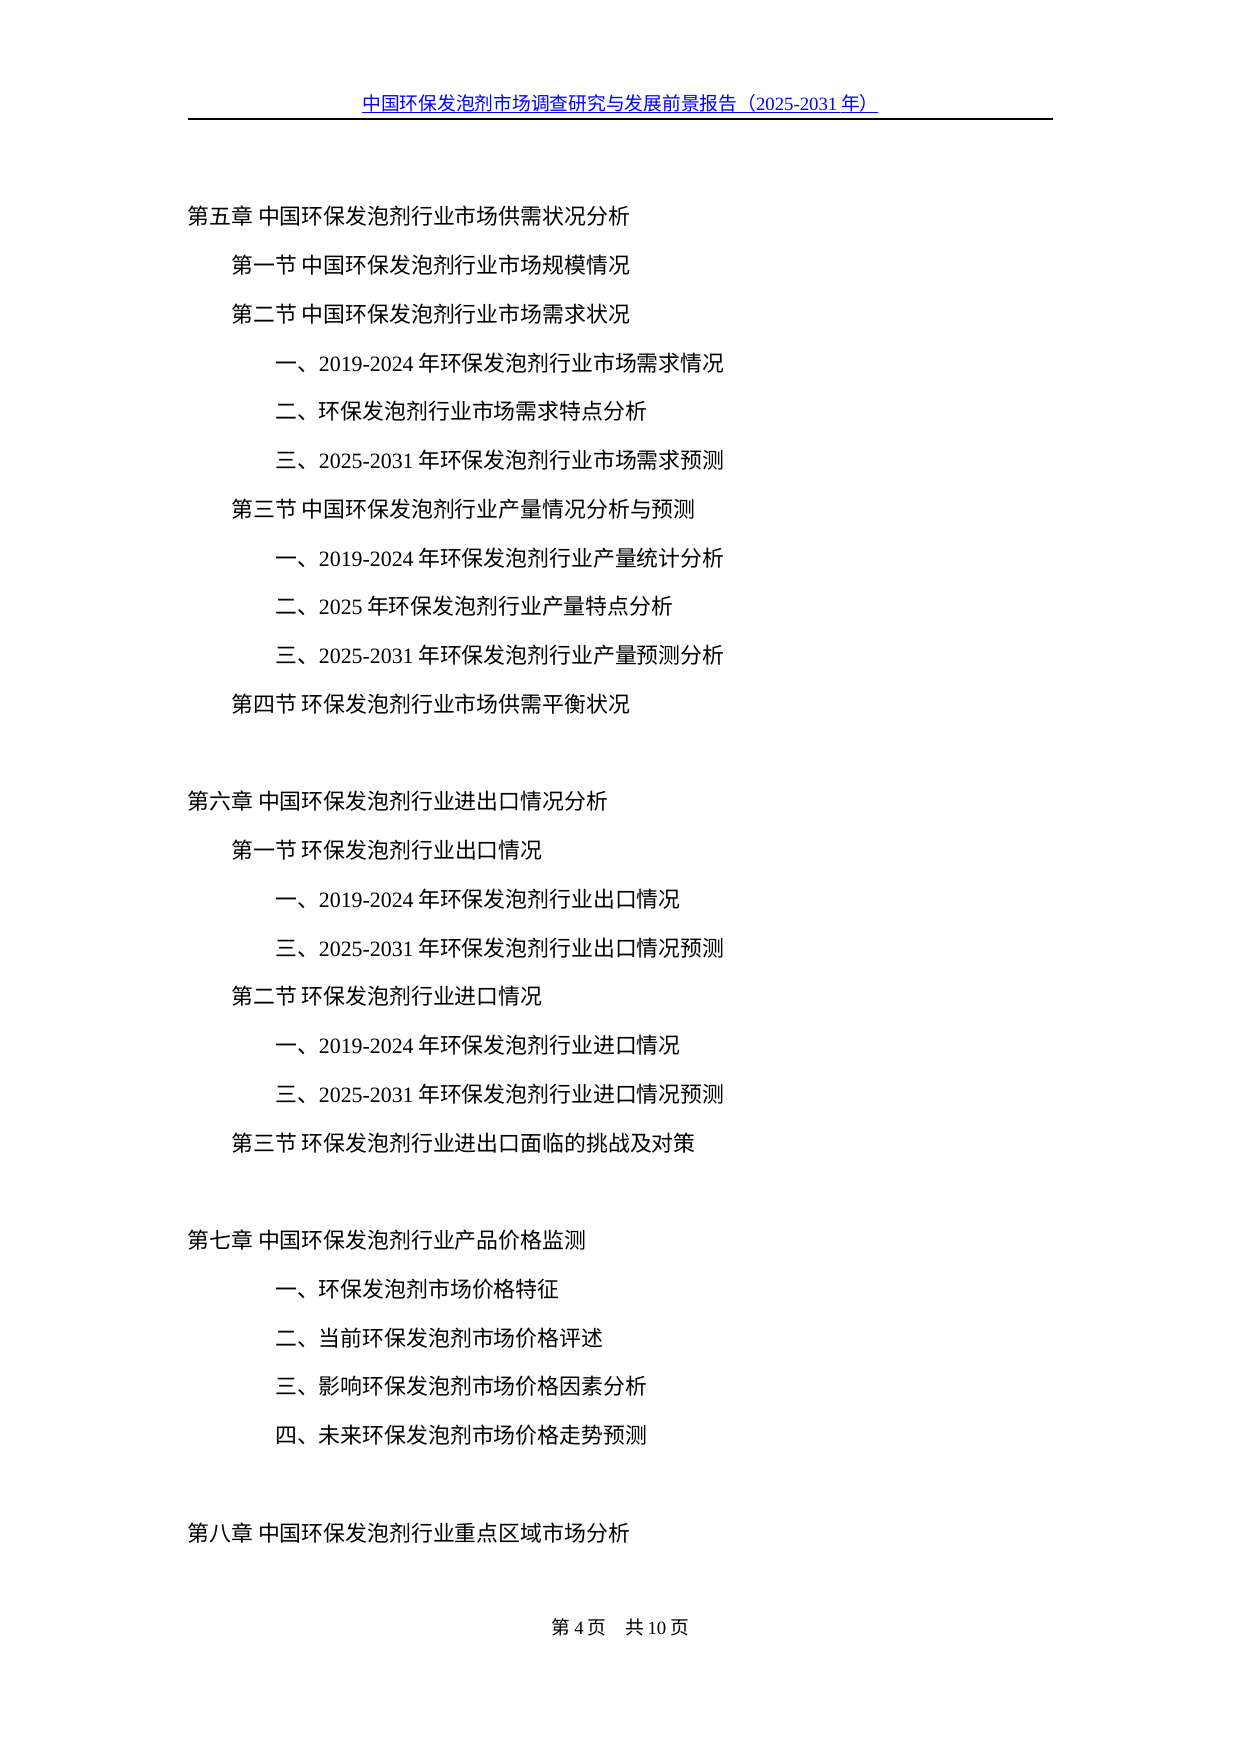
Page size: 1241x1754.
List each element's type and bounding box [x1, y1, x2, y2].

text [187, 150, 1053, 1548]
